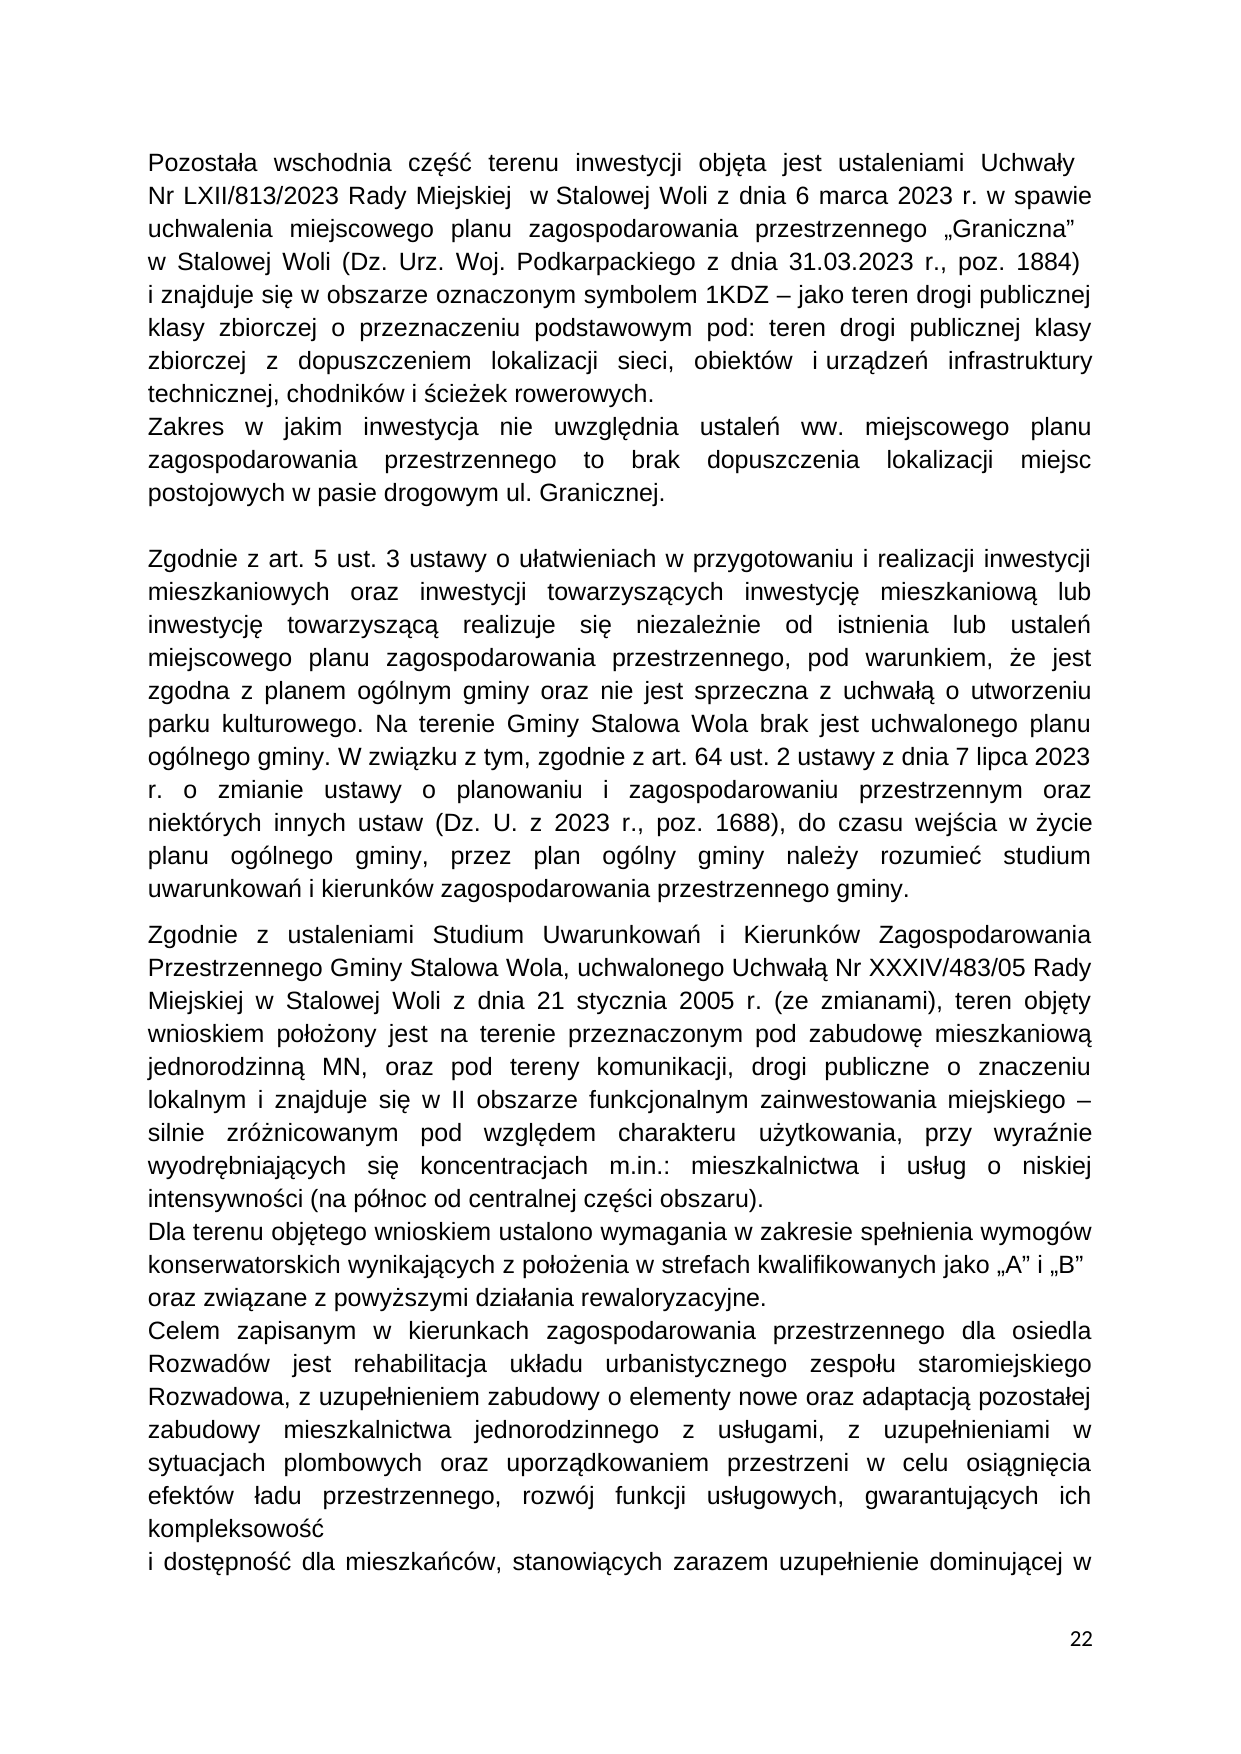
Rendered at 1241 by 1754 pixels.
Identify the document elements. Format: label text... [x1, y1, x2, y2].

text Zgodnie z art. 5 ust. 3 ustawy o ułatwieniach w przygotowaniu i realizacji inwestycji mieszkaniowych oraz inwestycji towarzyszących inwestycję mieszkaniową lub inwestycję towarzyszącą realizuje się niezależnie od istnienia lub ustaleń miejscowego planu zagospodarowania przestrzennego, pod warunkiem, że jest zgodna z planem ogólnym gminy oraz nie jest sprzeczna z uchwałą o utworzeniu parku kulturowego. Na terenie Gminy Stalowa Wola brak jest uchwalonego planu ogólnego gminy. W związku z tym, zgodnie z art. 64 ust. 2 ustawy z dnia 7 lipca 2023 r. o zmianie ustawy o planowaniu i zagospodarowaniu przestrzennym oraz niektórych innych ustaw (Dz. U. z 2023 r., poz. 1688), do czasu wejścia w życie planu ogólnego gminy, przez plan ogólny gminy należy rozumieć studium uwarunkowań i kierunków zagospodarowania przestrzennego gminy. [148, 544, 1093, 903]
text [148, 1316, 1093, 1576]
text Zakres w jakim inwestycja nie uwzględnia ustaleń ww. miejscowego planu zagospodarowania przestrzennego to brak dopuszczenia lokalizacji miejsc postojowych w pasie drogowym ul. Granicznej. [148, 412, 1093, 507]
text Zgodnie z ustaleniami Studium Uwarunkowań i Kierunków Zagospodarowania Przestrzennego Gminy Stalowa Wola, uchwalonego Uchwałą Nr XXXIV/483/05 Rady Miejskiej w Stalowej Woli z dnia 21 stycznia 2005 r. (ze zmianami), teren objęty wnioskiem położony jest na terenie przeznaczonym pod zabudowę mieszkaniową jednorodzinną MN, oraz pod tereny komunikacji, drogi publiczne o znaczeniu lokalnym i znajduje się w II obszarze funkcjonalnym zainwestowania miejskiego – silnie zróżnicowanym pod względem charakteru użytkowania, przy wyraźnie wyodrębniających się koncentracjach m.in.: mieszkalnictwa i usług o niskiej intensywności (na północ od centralnej części obszaru). [148, 919, 1093, 1212]
text Pozostała wschodnia część terenu inwestycji objęta jest ustaleniami Uchwały Nr LXII/813/2023 Rady Miejskiej w Stalowej Woli z dnia 6 marca 2023 r. w spawie uchwalenia miejscowego planu zagospodarowania przestrzennego „Graniczna” w Stalowej Woli (Dz. Urz. Woj. Podkarpackiego z dnia 31.03.2023 r., poz. 1884) i znajduje się w obszarze oznaczonym symbolem 1KDZ – jako teren drogi publicznej klasy zbiorczej o przeznaczeniu podstawowym pod: teren drogi publicznej klasy zbiorczej z dopuszczeniem lokalizacji sieci, obiektów i urządzeń infrastruktury technicznej, chodników i ścieżek rowerowych. [148, 148, 1093, 407]
text Dla terenu objętego wnioskiem ustalono wymagania w zakresie spełnienia wymogów konserwatorskich wynikających z położenia w strefach kwalifikowanych jako „A” i „B” oraz związane z powyższymi działania rewaloryzacyjne. [148, 1217, 1093, 1312]
